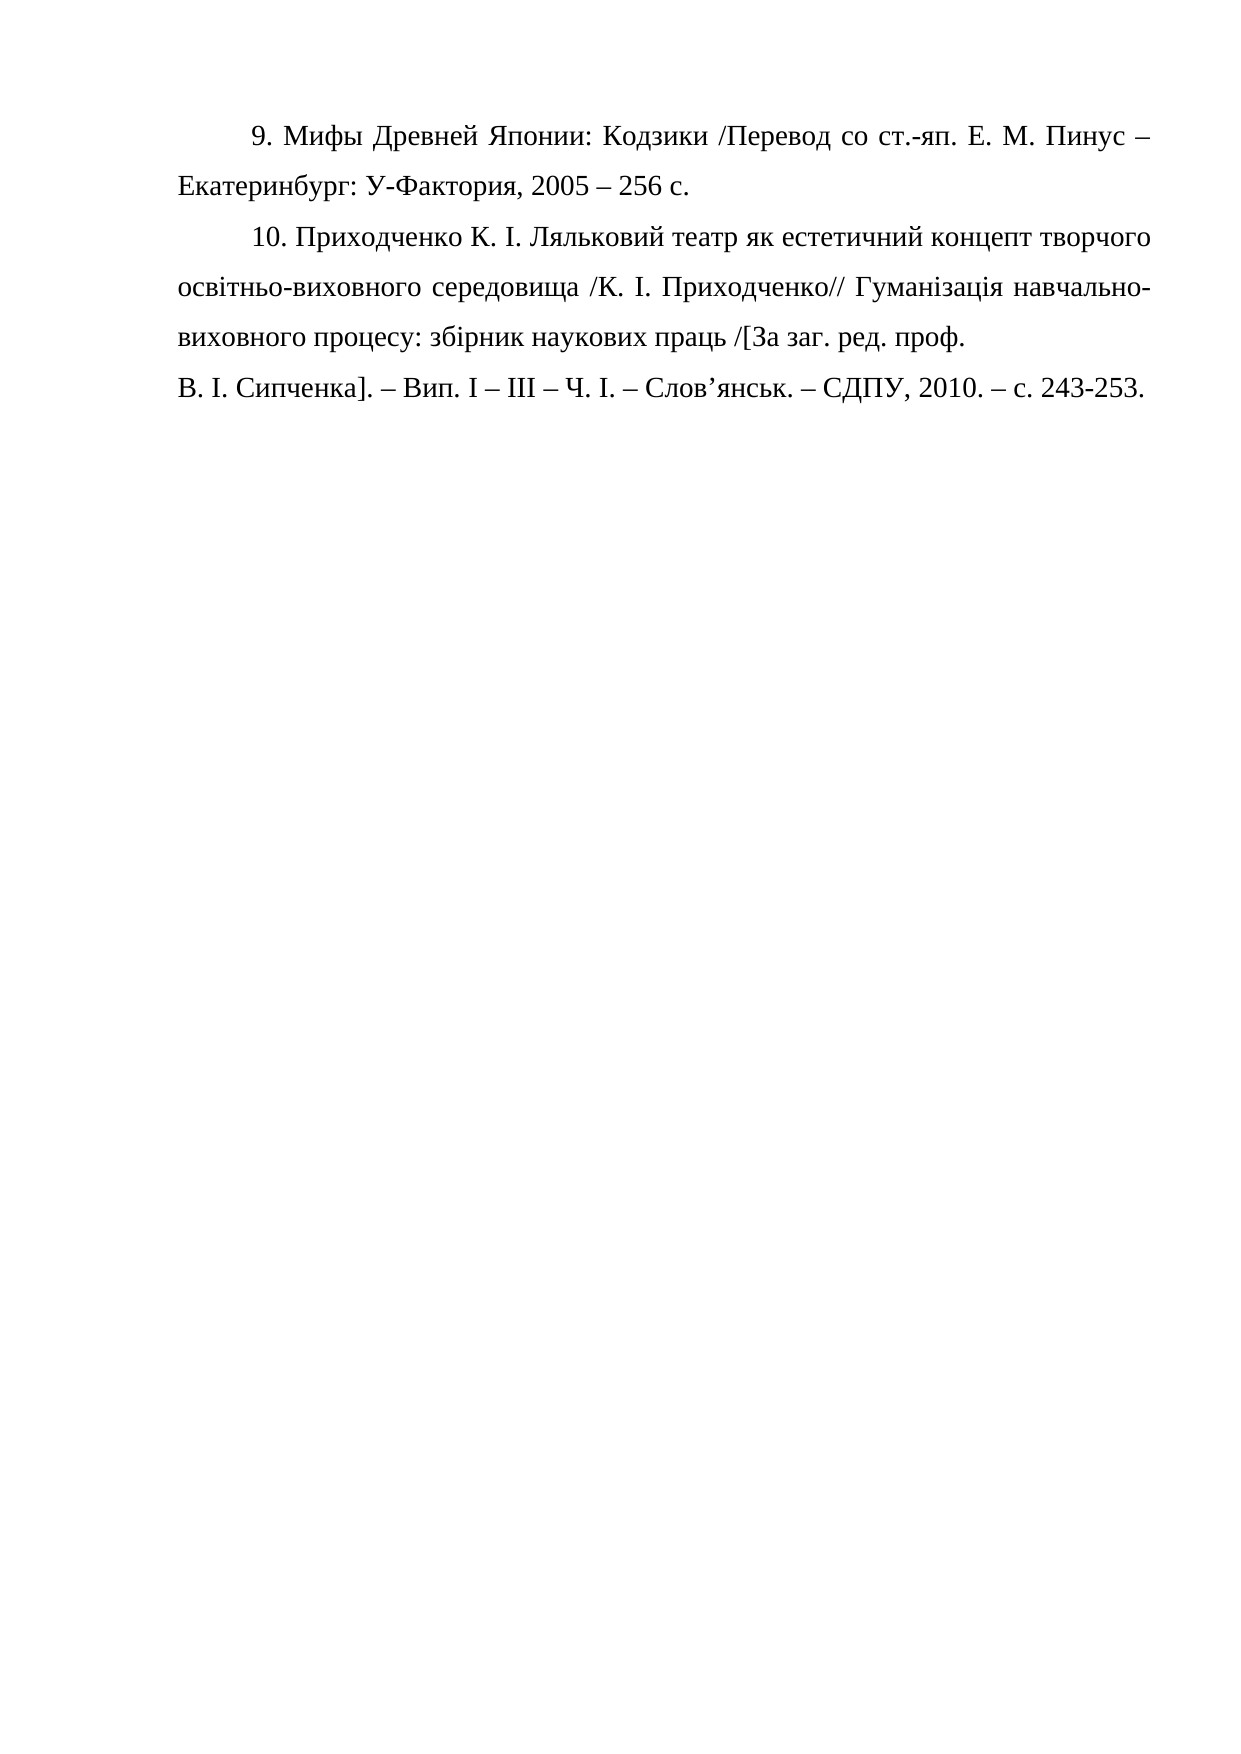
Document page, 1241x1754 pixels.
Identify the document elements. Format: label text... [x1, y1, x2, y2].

text 9. Мифы Древней Японии: Кодзики /Перевод со ст.-яп. Е. М. Пинус – Екатеринбург: У-Фактория, 2005 – 256 с. [177, 118, 1152, 202]
text 10. Приходченко К. І. Ляльковий театр як естетичний концепт творчого освітньо-виховного середовища /К. І. Приходченко// Гуманізація навчально-виховного процесу: збірник наукових праць /[За заг. ред. проф. [177, 219, 1152, 353]
text В. І. Сипченка]. – Вип. I – III – Ч. І. – Слов’янськ. – СДПУ, 2010. – с. 243-253. [177, 370, 1152, 403]
